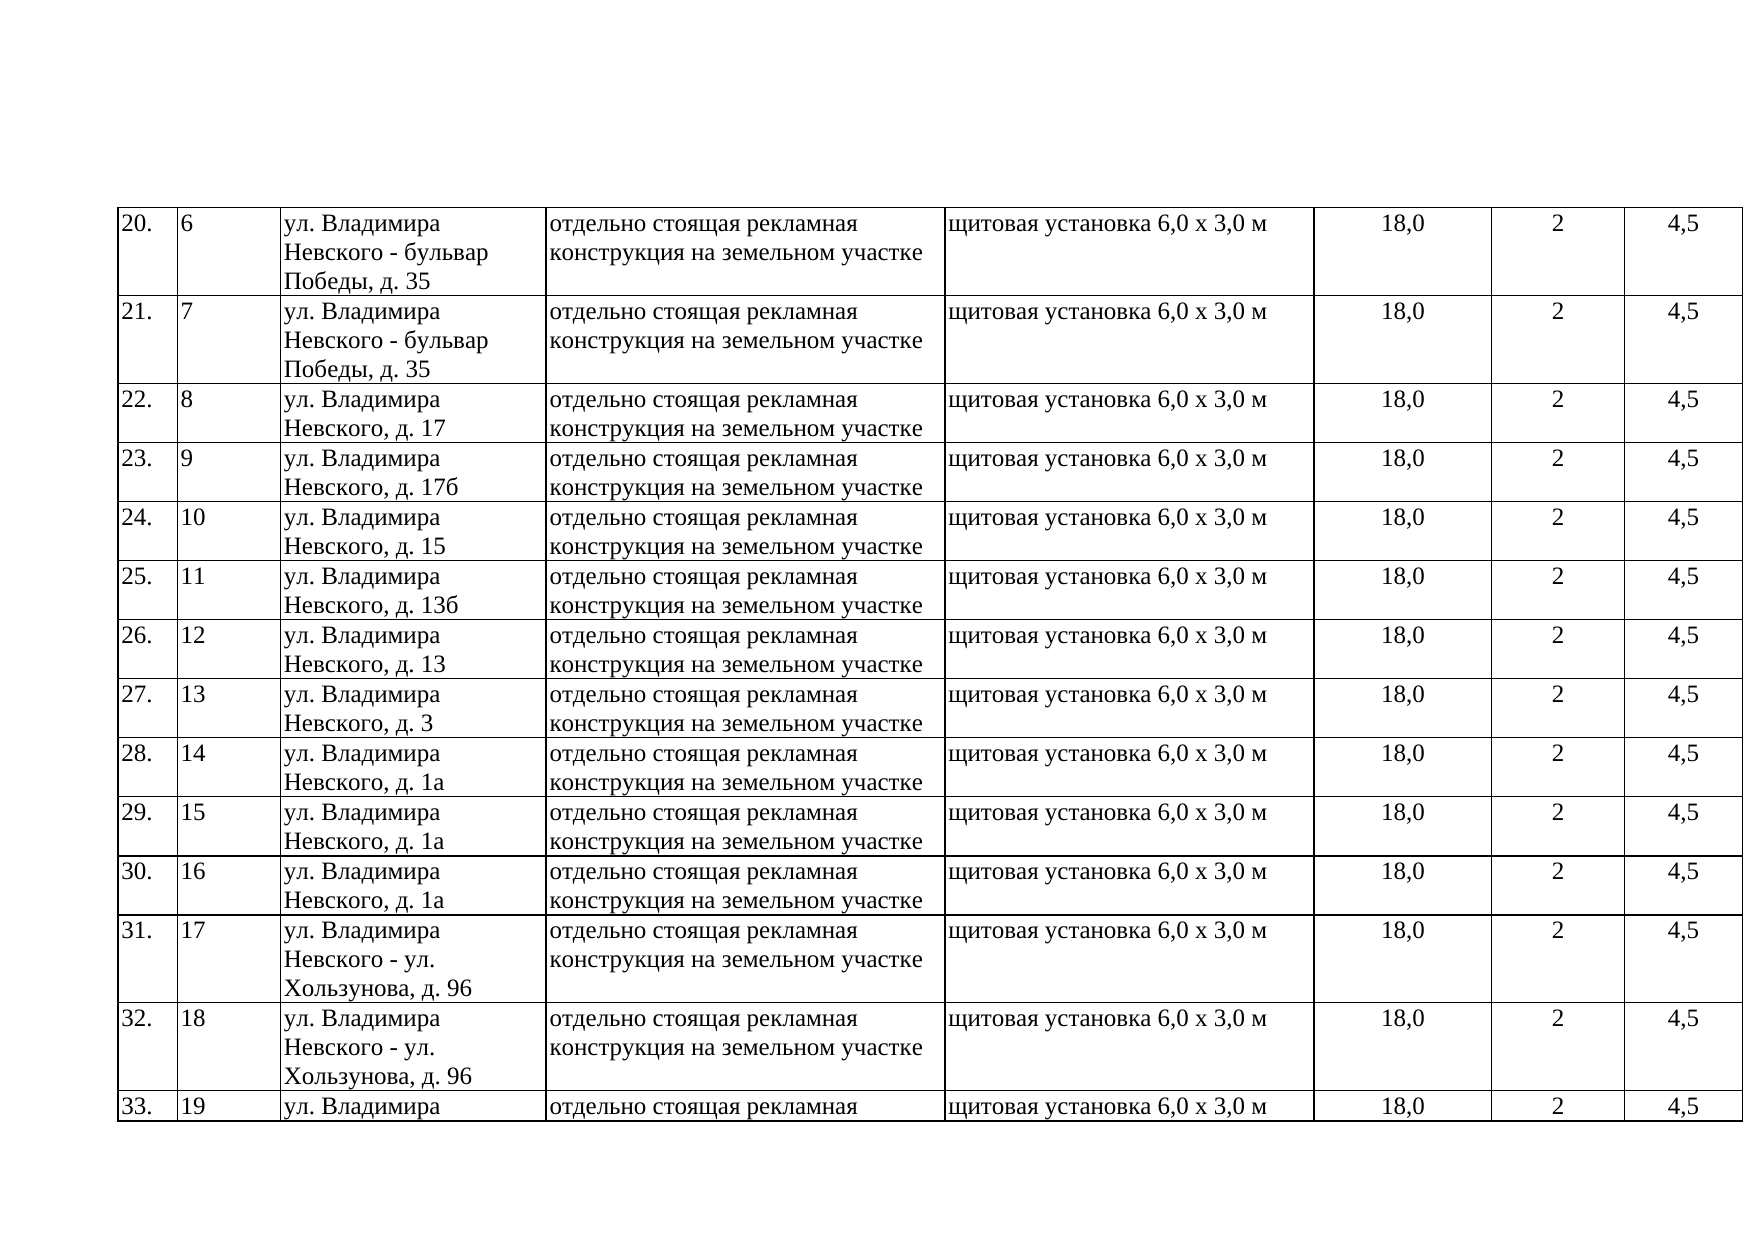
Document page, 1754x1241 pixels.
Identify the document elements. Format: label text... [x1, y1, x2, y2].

table_cell 15 [178, 797, 280, 855]
table_cell 8 [178, 384, 280, 441]
table_cell 18 [178, 1003, 280, 1089]
table_cell 19 [178, 1091, 280, 1120]
table_cell [119, 916, 177, 1002]
table_cell 4,5 [1625, 1003, 1742, 1089]
table_cell отдельно стоящая рекламная конструкция на земельном участке [547, 620, 944, 678]
table_cell ул. Владимира Невского, д. 1а [281, 797, 545, 855]
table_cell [946, 208, 1313, 294]
table_cell 2 [1492, 1003, 1624, 1089]
table_cell щитовая установка 6,0 x 3,0 м [946, 738, 1313, 796]
table_cell 4,5 [1625, 797, 1742, 855]
table_cell 18,0 [1315, 797, 1491, 855]
table_cell ул. Владимира Невского - ул. Хользунова, д. 96 [281, 1003, 545, 1089]
table_cell отдельно стоящая рекламная конструкция на земельном участке [547, 916, 944, 1002]
table_cell отдельно стоящая рекламная конструкция на земельном участке [547, 502, 944, 559]
table_cell 11 [178, 561, 280, 619]
table_cell [119, 384, 177, 441]
table_cell 16 [178, 857, 280, 914]
table_cell отдельно стоящая рекламная конструкция на земельном участке [547, 797, 944, 855]
table_cell 18,0 [1315, 1003, 1491, 1089]
table_cell щитовая установка 6,0 x 3,0 м [946, 384, 1313, 441]
table_cell ул. Владимира Невского, д. 3 [281, 679, 545, 737]
table_cell 9 [178, 443, 280, 501]
table_cell 4,5 [1625, 857, 1742, 914]
table_cell 2 [1492, 296, 1624, 382]
table_cell ул. Владимира Невского, д. 15 [281, 502, 545, 559]
table_cell отдельно стоящая рекламная конструкция на земельном участке [547, 857, 944, 914]
table_cell 2 [1492, 620, 1624, 678]
table_cell 18,0 [1315, 679, 1491, 737]
table_cell 2 [1492, 443, 1624, 501]
table_cell [119, 1003, 177, 1089]
table_cell [119, 857, 177, 914]
table_cell щитовая установка 6,0 x 3,0 м [946, 1003, 1313, 1089]
table_cell ул. Владимира Невского - ул. Хользунова, д. 96 [281, 916, 545, 1002]
table_cell щитовая установка 6,0 x 3,0 м [946, 502, 1313, 559]
table_cell 2 [1492, 502, 1624, 559]
table_cell ул. Владимира Невского, д. 13б [281, 561, 545, 619]
table_cell [119, 208, 177, 294]
table_cell 10 [178, 502, 280, 559]
table_cell 2 [1492, 561, 1624, 619]
table_cell щитовая установка 6,0 x 3,0 м [946, 443, 1313, 501]
table_cell щитовая установка 6,0 x 3,0 м [946, 620, 1313, 678]
table_cell отдельно стоящая рекламная конструкция на земельном участке [547, 384, 944, 441]
table_cell ул. Владимира Невского, д. 13 [281, 620, 545, 678]
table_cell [281, 1091, 545, 1120]
table_cell 4,5 [1625, 443, 1742, 501]
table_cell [946, 1091, 1313, 1120]
table_cell [119, 296, 177, 382]
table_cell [547, 208, 944, 294]
table_cell щитовая установка 6,0 x 3,0 м [946, 679, 1313, 737]
table_cell 2 [1492, 797, 1624, 855]
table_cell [547, 1003, 944, 1089]
table_cell [119, 620, 177, 678]
table_cell 18,0 [1315, 502, 1491, 559]
table_cell 17 [178, 916, 280, 1002]
table_cell ул. Владимира Невского - бульвар Победы, д. 35 [281, 208, 545, 294]
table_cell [547, 296, 944, 382]
table_cell 2 [1492, 738, 1624, 796]
table_cell отдельно стоящая рекламная конструкция на земельном участке [547, 443, 944, 501]
table_cell щитовая установка 6,0 x 3,0 м [946, 916, 1313, 1002]
table_cell [119, 679, 177, 737]
table_cell 2 [1492, 208, 1624, 294]
table_cell ул. Владимира Невского, д. 17б [281, 443, 545, 501]
table_cell [119, 1091, 177, 1120]
table_cell щитовая установка 6,0 x 3,0 м [946, 296, 1313, 382]
table_cell ул. Владимира Невского, д. 17 [281, 384, 545, 441]
table_cell 2 [1492, 857, 1624, 914]
table_cell 18,0 [1315, 620, 1491, 678]
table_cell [547, 1091, 944, 1120]
table_cell 4,5 [1625, 296, 1742, 382]
table_cell 4,5 [1625, 738, 1742, 796]
table_cell 13 [178, 679, 280, 737]
table_cell 14 [178, 738, 280, 796]
table_cell ул. Владимира Невского, д. 1а [281, 857, 545, 914]
table_cell 2 [1492, 1091, 1624, 1120]
table_cell щитовая установка 6,0 x 3,0 м [946, 857, 1313, 914]
table_cell [119, 797, 177, 855]
table_cell 4,5 [1625, 384, 1742, 441]
table_cell 18,0 [1315, 208, 1491, 294]
table_cell 18,0 [1315, 296, 1491, 382]
table_cell 18,0 [1315, 384, 1491, 441]
table_cell 4,5 [1625, 561, 1742, 619]
table_cell 18,0 [1315, 1091, 1491, 1120]
table_cell 2 [1492, 679, 1624, 737]
table_cell 6 [178, 208, 280, 294]
table_cell [119, 502, 177, 559]
table_cell отдельно стоящая рекламная конструкция на земельном участке [547, 679, 944, 737]
table_cell отдельно стоящая рекламная конструкция на земельном участке [547, 738, 944, 796]
table_cell 4,5 [1625, 916, 1742, 1002]
table_cell 18,0 [1315, 738, 1491, 796]
table_cell отдельно стоящая рекламная конструкция на земельном участке [547, 561, 944, 619]
table_cell 4,5 [1625, 502, 1742, 559]
table_cell 18,0 [1315, 857, 1491, 914]
table_cell 4,5 [1625, 208, 1742, 294]
table_cell 12 [178, 620, 280, 678]
table_cell ул. Владимира Невского - бульвар Победы, д. 35 [281, 296, 545, 382]
table_cell 4,5 [1625, 679, 1742, 737]
table_cell [119, 738, 177, 796]
table_cell 18,0 [1315, 443, 1491, 501]
table_cell 18,0 [1315, 561, 1491, 619]
table_cell [119, 561, 177, 619]
table_cell 18,0 [1315, 916, 1491, 1002]
table_cell щитовая установка 6,0 x 3,0 м [946, 561, 1313, 619]
table_cell 2 [1492, 384, 1624, 441]
table_cell щитовая установка 6,0 x 3,0 м [946, 797, 1313, 855]
table_cell [119, 443, 177, 501]
table_cell 4,5 [1625, 1091, 1742, 1120]
table_cell 2 [1492, 916, 1624, 1002]
table_cell ул. Владимира Невского, д. 1а [281, 738, 545, 796]
table_cell 4,5 [1625, 620, 1742, 678]
table_cell 7 [178, 296, 280, 382]
